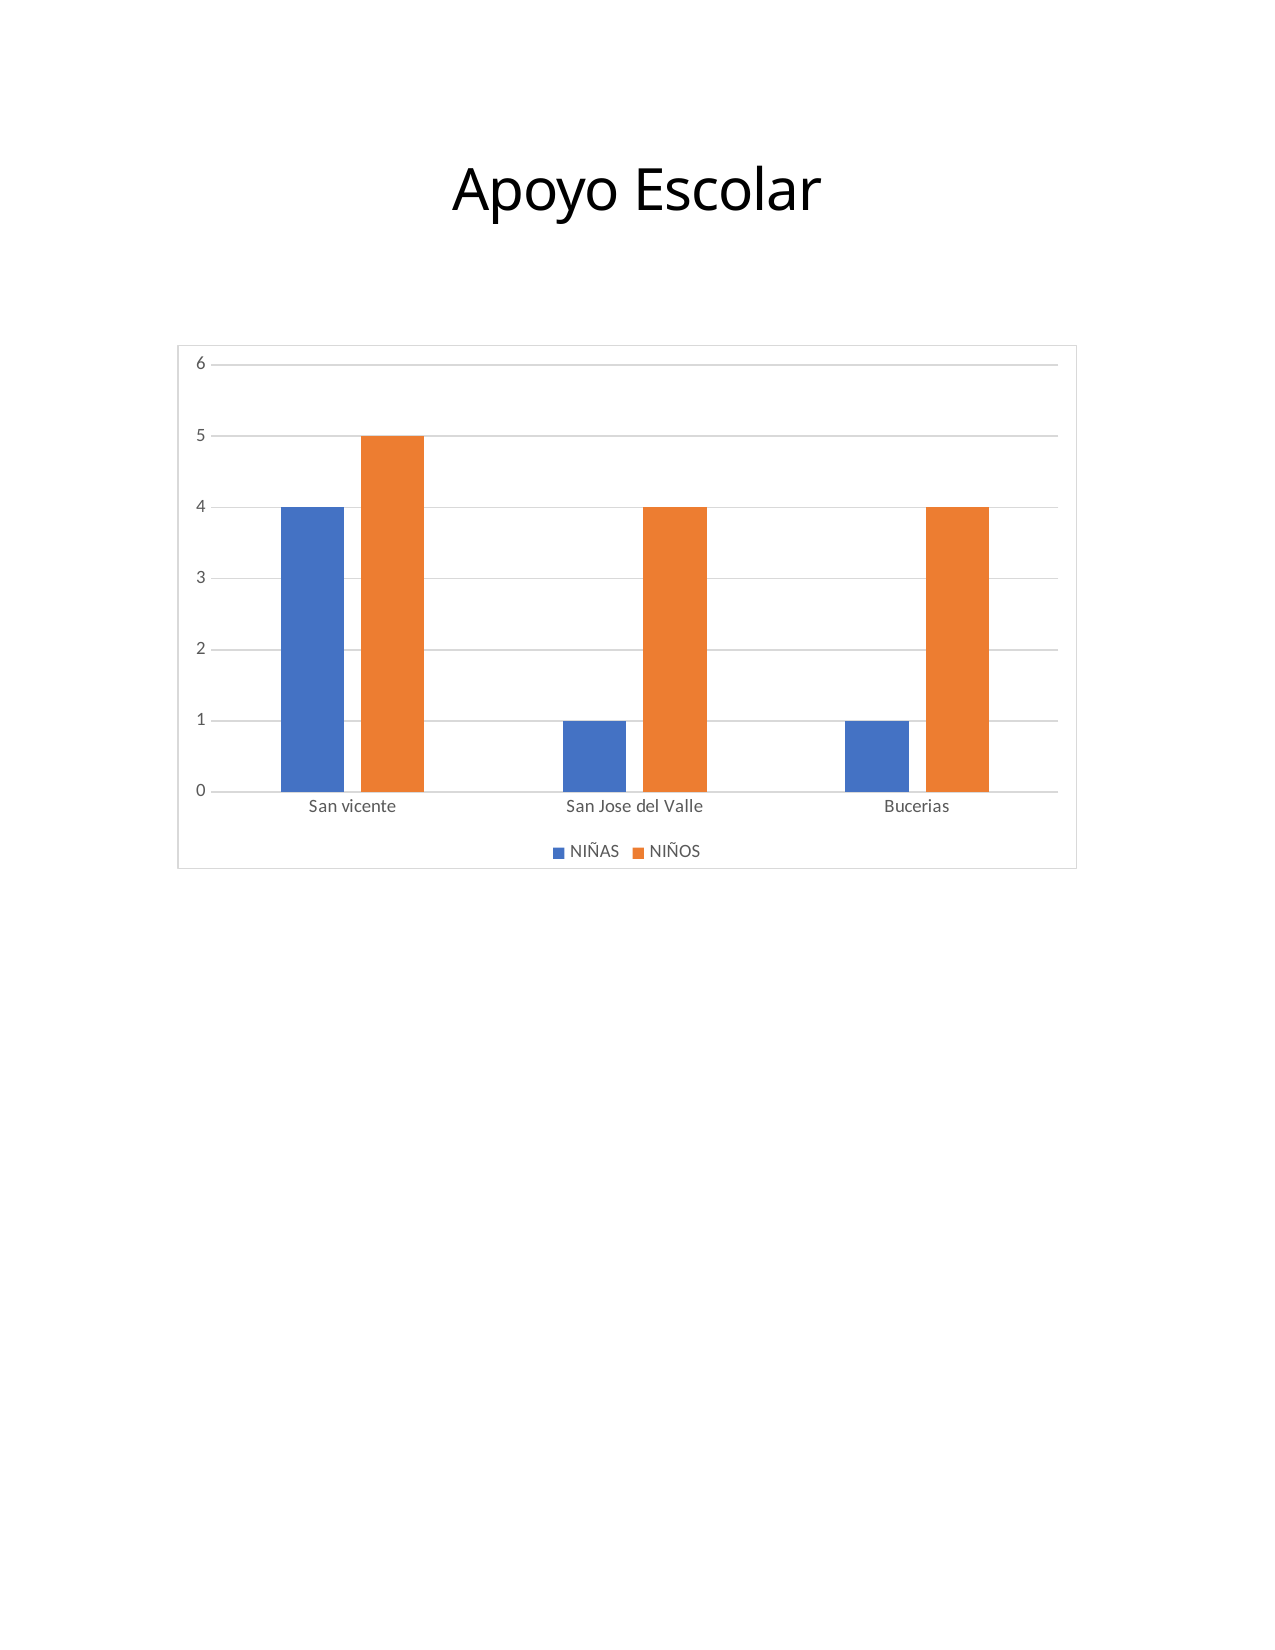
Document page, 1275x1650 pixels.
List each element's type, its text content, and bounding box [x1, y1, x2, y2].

title Apoyo Escolar [177, 148, 1098, 227]
